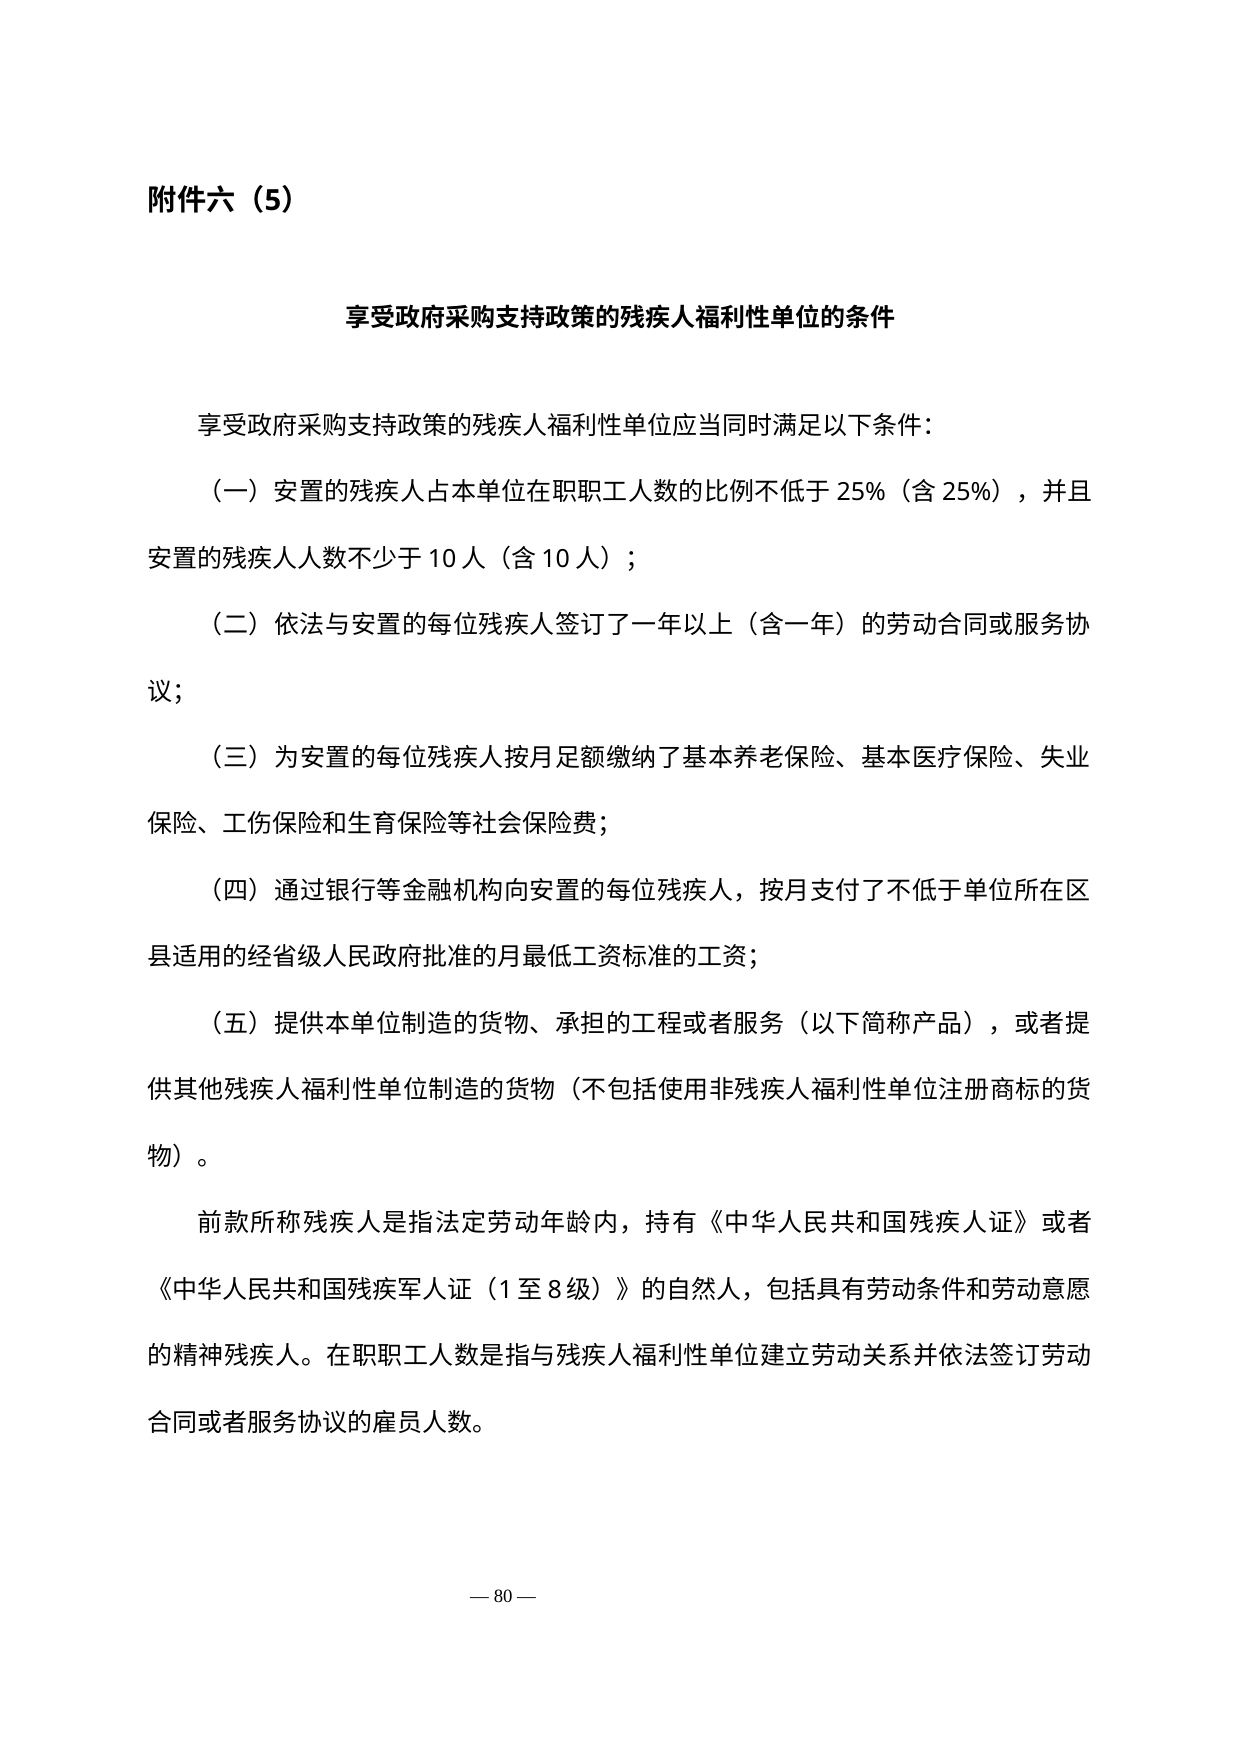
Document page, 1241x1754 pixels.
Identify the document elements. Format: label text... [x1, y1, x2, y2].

text （三）为安置的每位残疾人按月足额缴纳了基本养老保险、基本医疗保险、失业保险、工伤保险和生育保险等社会保险费； [148, 722, 1093, 855]
text 享受政府采购支持政策的残疾人福利性单位应当同时满足以下条件： [148, 390, 1093, 456]
text 前款所称残疾人是指法定劳动年龄内，持有《中华人民共和国残疾人证》或者《中华人民共和国残疾军人证（1至8级）》的自然人，包括具有劳动条件和劳动意愿的精神残疾人。在职职工人数是指与残疾人福利性单位建立劳动关系并依法签订劳动合同或者服务协议的雇员人数。 [148, 1187, 1093, 1453]
text （一）安置的残疾人占本单位在职职工人数的比例不低于25%（含25%），并且安置的残疾人人数不少于10人（含10人）； [148, 456, 1093, 589]
text （四）通过银行等金融机构向安置的每位残疾人，按月支付了不低于单位所在区县适用的经省级人民政府批准的月最低工资标准的工资； [148, 855, 1093, 988]
text （五）提供本单位制造的货物、承担的工程或者服务（以下简称产品），或者提供其他残疾人福利性单位制造的货物（不包括使用非残疾人福利性单位注册商标的货物）。 [148, 988, 1093, 1187]
text 附件六（5） [148, 164, 1093, 231]
text （二）依法与安置的每位残疾人签订了一年以上（含一年）的劳动合同或服务协议； [148, 589, 1093, 722]
text 享受政府采购支持政策的残疾人福利性单位的条件 [148, 282, 1093, 348]
